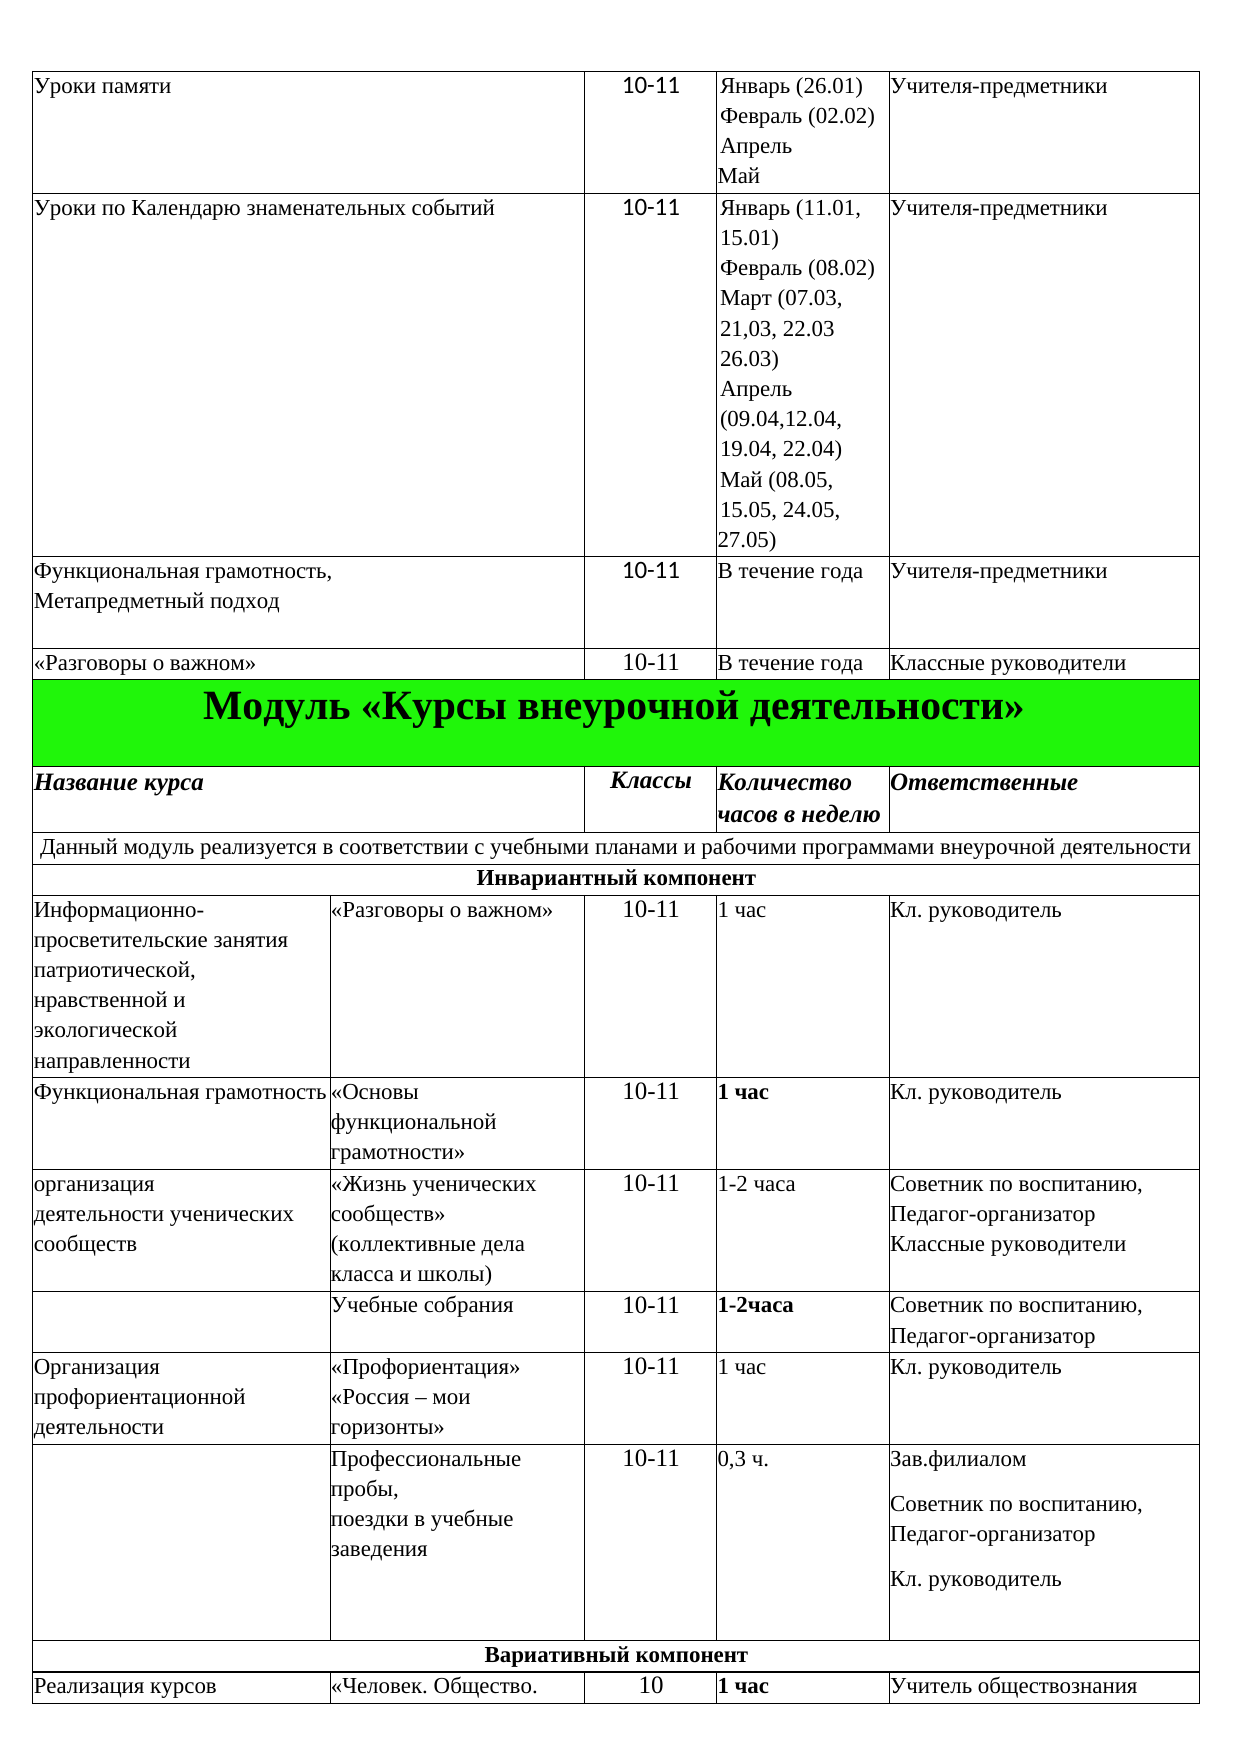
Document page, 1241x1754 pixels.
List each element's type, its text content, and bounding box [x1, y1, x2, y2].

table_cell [331, 1673, 584, 1703]
table_cell организация деятельности ученических сообществ [33, 1170, 330, 1291]
table_cell Учебные собрания [331, 1292, 584, 1352]
table_cell Модуль «Курсы внеурочной деятельности» [33, 680, 1199, 766]
table_cell [33, 1445, 330, 1640]
table_cell 10-11 [585, 1292, 716, 1352]
table_cell Ответственные [890, 767, 1199, 832]
table_cell 10-11 [585, 896, 716, 1077]
table_cell Количество часов в неделю [717, 767, 889, 832]
table_cell [33, 1292, 330, 1352]
table_cell «Основы функциональной грамотности» [331, 1078, 584, 1169]
table_cell «Разговоры о важном» [33, 649, 584, 679]
table_cell Вариативный компонент [33, 1641, 1199, 1671]
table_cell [33, 1673, 330, 1703]
table_cell Кл. руководитель [890, 896, 1199, 1077]
table_cell В течение года [717, 557, 889, 648]
table_cell 10-11 [585, 1078, 716, 1169]
table_cell Данный модуль реализуется в соответствии с учебными планами и рабочими программами внеурочной деятельности [33, 833, 1199, 863]
table_cell «Жизнь ученических сообществ» (коллективные дела класса и школы) [331, 1170, 584, 1291]
table_cell Классы [585, 767, 716, 832]
table_cell «Профориентация» «Россия – мои горизонты» [331, 1353, 584, 1444]
table_cell Функциональная грамотность, Метапредметный подход [33, 557, 584, 648]
table_cell Советник по воспитанию, Педагог-организатор Классные руководители [890, 1170, 1199, 1291]
table_cell Январь (26.01) Февраль (02.02) Апрель Май [717, 72, 889, 193]
table_cell Инвариантный компонент [33, 865, 1199, 895]
table_cell Организация профориентационной деятельности [33, 1353, 330, 1444]
table_cell Зав.филиалом Советник по воспитанию, Педагог-организатор Кл. руководитель [890, 1445, 1199, 1640]
table_cell 0,3 ч. [717, 1445, 889, 1640]
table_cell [890, 1673, 1199, 1703]
table_cell 10 [585, 1673, 716, 1703]
table_cell 1 час [717, 1353, 889, 1444]
table_cell Кл. руководитель [890, 1353, 1199, 1444]
table_cell 10-11 [585, 1445, 716, 1640]
table_cell Название курса [33, 767, 584, 832]
table_cell Уроки по Календарю знаменательных событий [33, 194, 584, 556]
table_cell Уроки памяти [33, 72, 584, 193]
table_cell 10-11 [585, 194, 716, 556]
table_cell 10-11 [585, 649, 716, 679]
table_cell Профессиональные пробы, поездки в учебные заведения [331, 1445, 584, 1640]
table_cell 10-11 [585, 557, 716, 648]
table_cell 10-11 [585, 1353, 716, 1444]
table_cell Учителя-предметники [890, 194, 1199, 556]
table_cell Кл. руководитель [890, 1078, 1199, 1169]
table_cell 1 час [717, 1673, 889, 1703]
table_cell Учителя-предметники [890, 72, 1199, 193]
table_cell Функциональная грамотность [33, 1078, 330, 1169]
table_cell Информационно-просветительские занятия патриотической, нравственной и экологической направленности [33, 896, 330, 1077]
table_cell «Разговоры о важном» [331, 896, 584, 1077]
table_cell 10-11 [585, 72, 716, 193]
table_cell 10-11 [585, 1170, 716, 1291]
table_cell 1-2 часа [717, 1170, 889, 1291]
table_cell 1 час [717, 896, 889, 1077]
table_cell 1 час [717, 1078, 889, 1169]
table_cell 1-2часа [717, 1292, 889, 1352]
table_cell Советник по воспитанию, Педагог-организатор [890, 1292, 1199, 1352]
table_cell Учителя-предметники [890, 557, 1199, 648]
table_cell Январь (11.01, 15.01) Февраль (08.02) Март (07.03, 21,03, 22.03 26.03) Апрель (09.04,12.04, 19.04, 22.04) Май (08.05, 15.05, 24.05, 27.05) [717, 194, 889, 556]
table_cell Классные руководители [890, 649, 1199, 679]
table_cell В течение года [717, 649, 889, 679]
